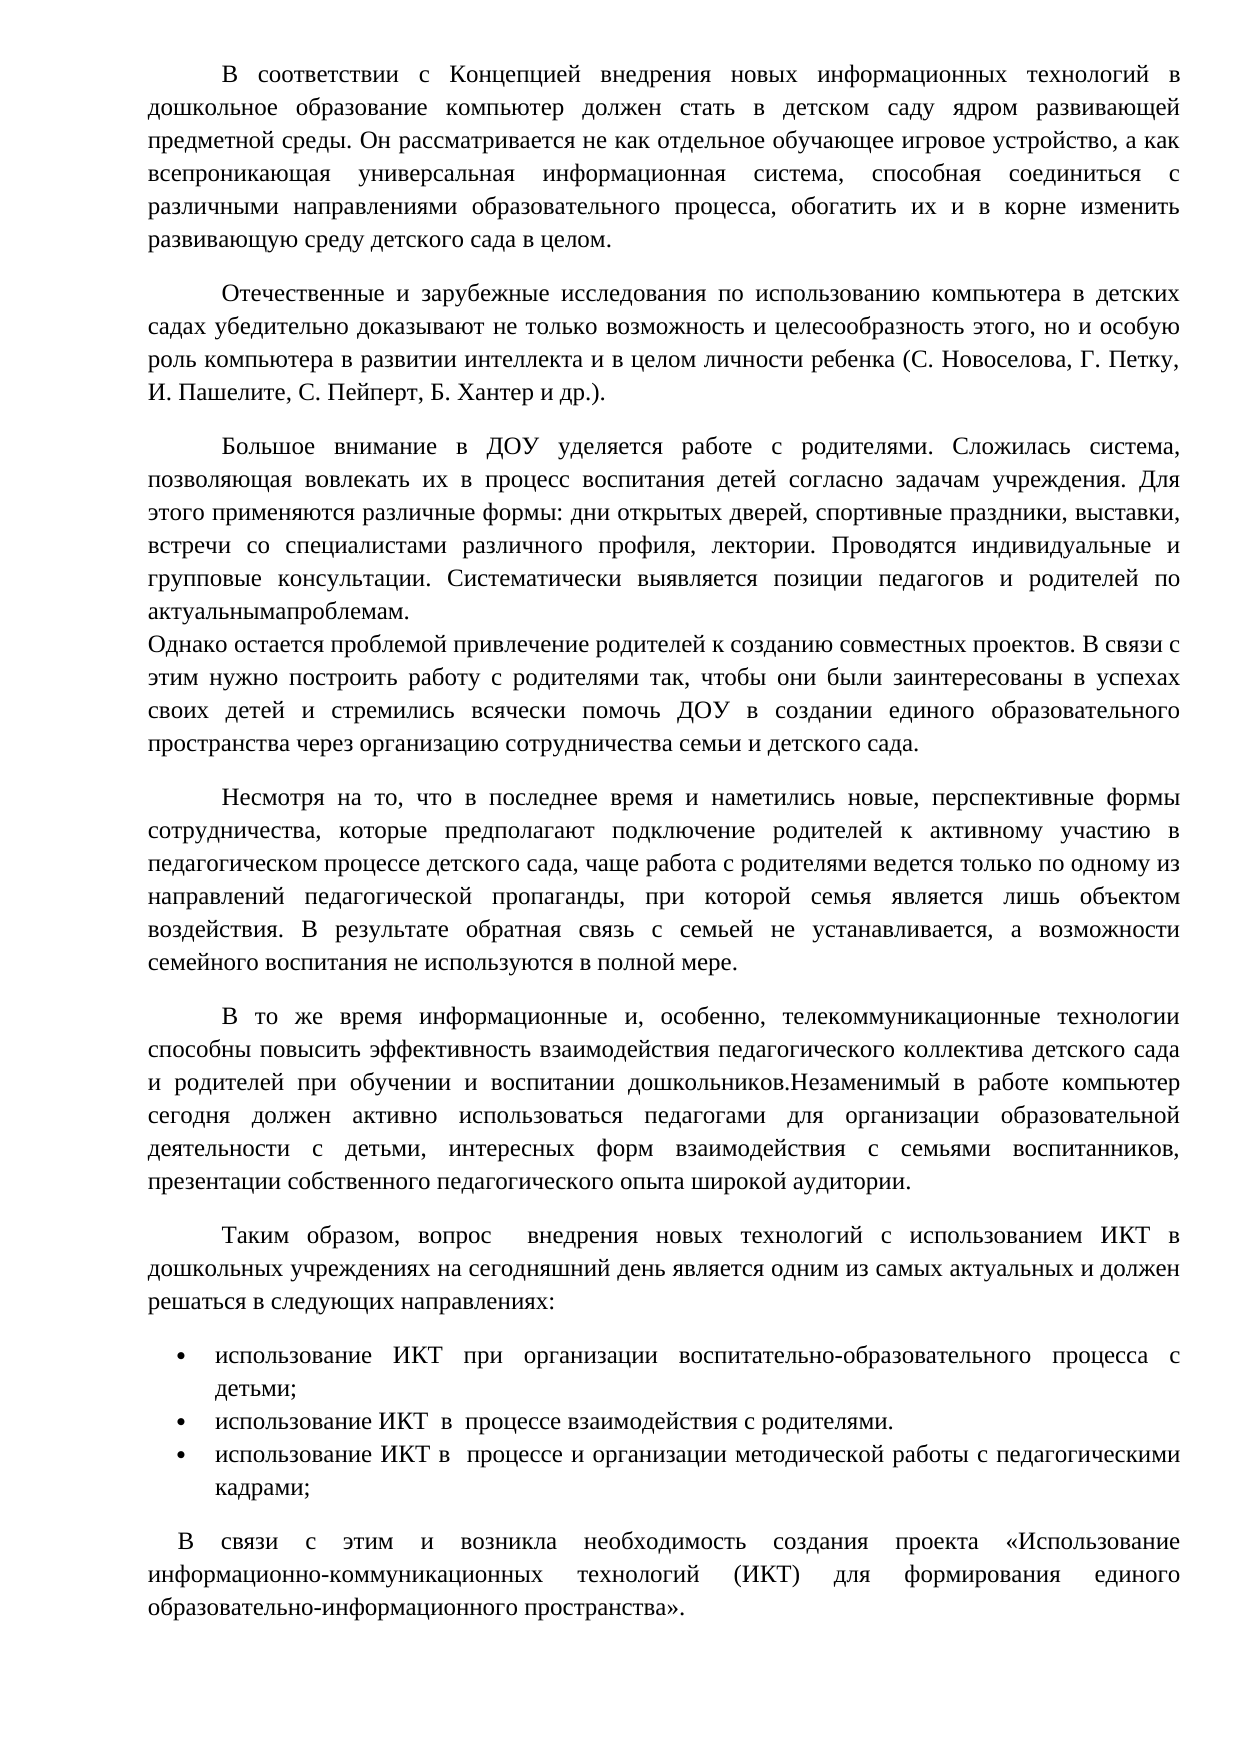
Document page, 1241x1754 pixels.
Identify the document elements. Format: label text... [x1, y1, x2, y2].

list использование ИКТ в процессе и организации методической работы с педагогическими кадрами; [177, 1439, 1181, 1501]
list использование ИКТ при организации воспитательно-образовательного процесса с детьми; [177, 1340, 1181, 1402]
text В связи с этим и возникла необходимость создания проекта «Использование информационно-коммуникационных технологий (ИКТ) для формирования единого образовательно-информационного пространства». [148, 1526, 1181, 1621]
text Большое внимание в ДОУ уделяется работе с родителями. Сложилась система, позволяющая вовлекать их в процесс воспитания детей согласно задачам учреждения. Для этого применяются различные формы: дни открытых дверей, спортивные праздники, выставки, встречи со специалистами различного профиля, лектории. Проводятся индивидуальные и групповые консультации. Систематически выявляется позиции педагогов и родителей по актуальнымапроблемам. Однако остается проблемой привлечение родителей к созданию совместных проектов. В связи с этим нужно построить работу с родителями так, чтобы они были заинтересованы в успехах своих детей и стремились всячески помочь ДОУ в создании единого образовательного пространства через организацию сотрудничества семьи и детского сада. [148, 431, 1181, 757]
list использование ИКТ в процессе взаимодействия с родителями. [177, 1406, 1181, 1434]
text В соответствии с Концепцией внедрения новых информационных технологий в дошкольное образование компьютер должен стать в детском саду ядром развивающей предметной среды. Он рассматривается не как отдельное обучающее игровое устройство, а как всепроникающая универсальная информационная система, способная соединиться с различными направлениями образовательного процесса, обогатить их и в корне изменить развивающую среду детского сада в целом. [148, 59, 1181, 253]
text Таким образом, вопрос внедрения новых технологий с использованием ИКТ в дошкольных учреждениях на сегодняшний день является одним из самых актуальных и должен решаться в следующих направлениях: [148, 1220, 1181, 1315]
text Отечественные и зарубежные исследования по использованию компьютера в детских садах убедительно доказывают не только возможность и целесообразность этого, но и особую роль компьютера в развитии интеллекта и в целом личности ребенка (С. Новоселова, Г. Петку, И. Пашелите, С. Пейперт, Б. Хантер и др.). [148, 278, 1181, 406]
text В то же время информационные и, особенно, телекоммуникационные технологии способны повысить эффективность взаимодействия педагогического коллектива детского сада и родителей при обучении и воспитании дошкольников.Незаменимый в работе компьютер сегодня должен активно использоваться педагогами для организации образовательной деятельности с детьми, интересных форм взаимодействия с семьями воспитанников, презентации собственного педагогического опыта широкой аудитории. [148, 1001, 1181, 1195]
text Несмотря на то, что в последнее время и наметились новые, перспективные формы сотрудничества, которые предполагают подключение родителей к активному участию в педагогическом процессе детского сада, чаще работа с родителями ведется только по одному из направлений педагогической пропаганды, при которой семья является лишь объектом воздействия. В результате обратная связь с семьей не устанавливается, а возможности семейного воспитания не используются в полной мере. [148, 782, 1181, 976]
